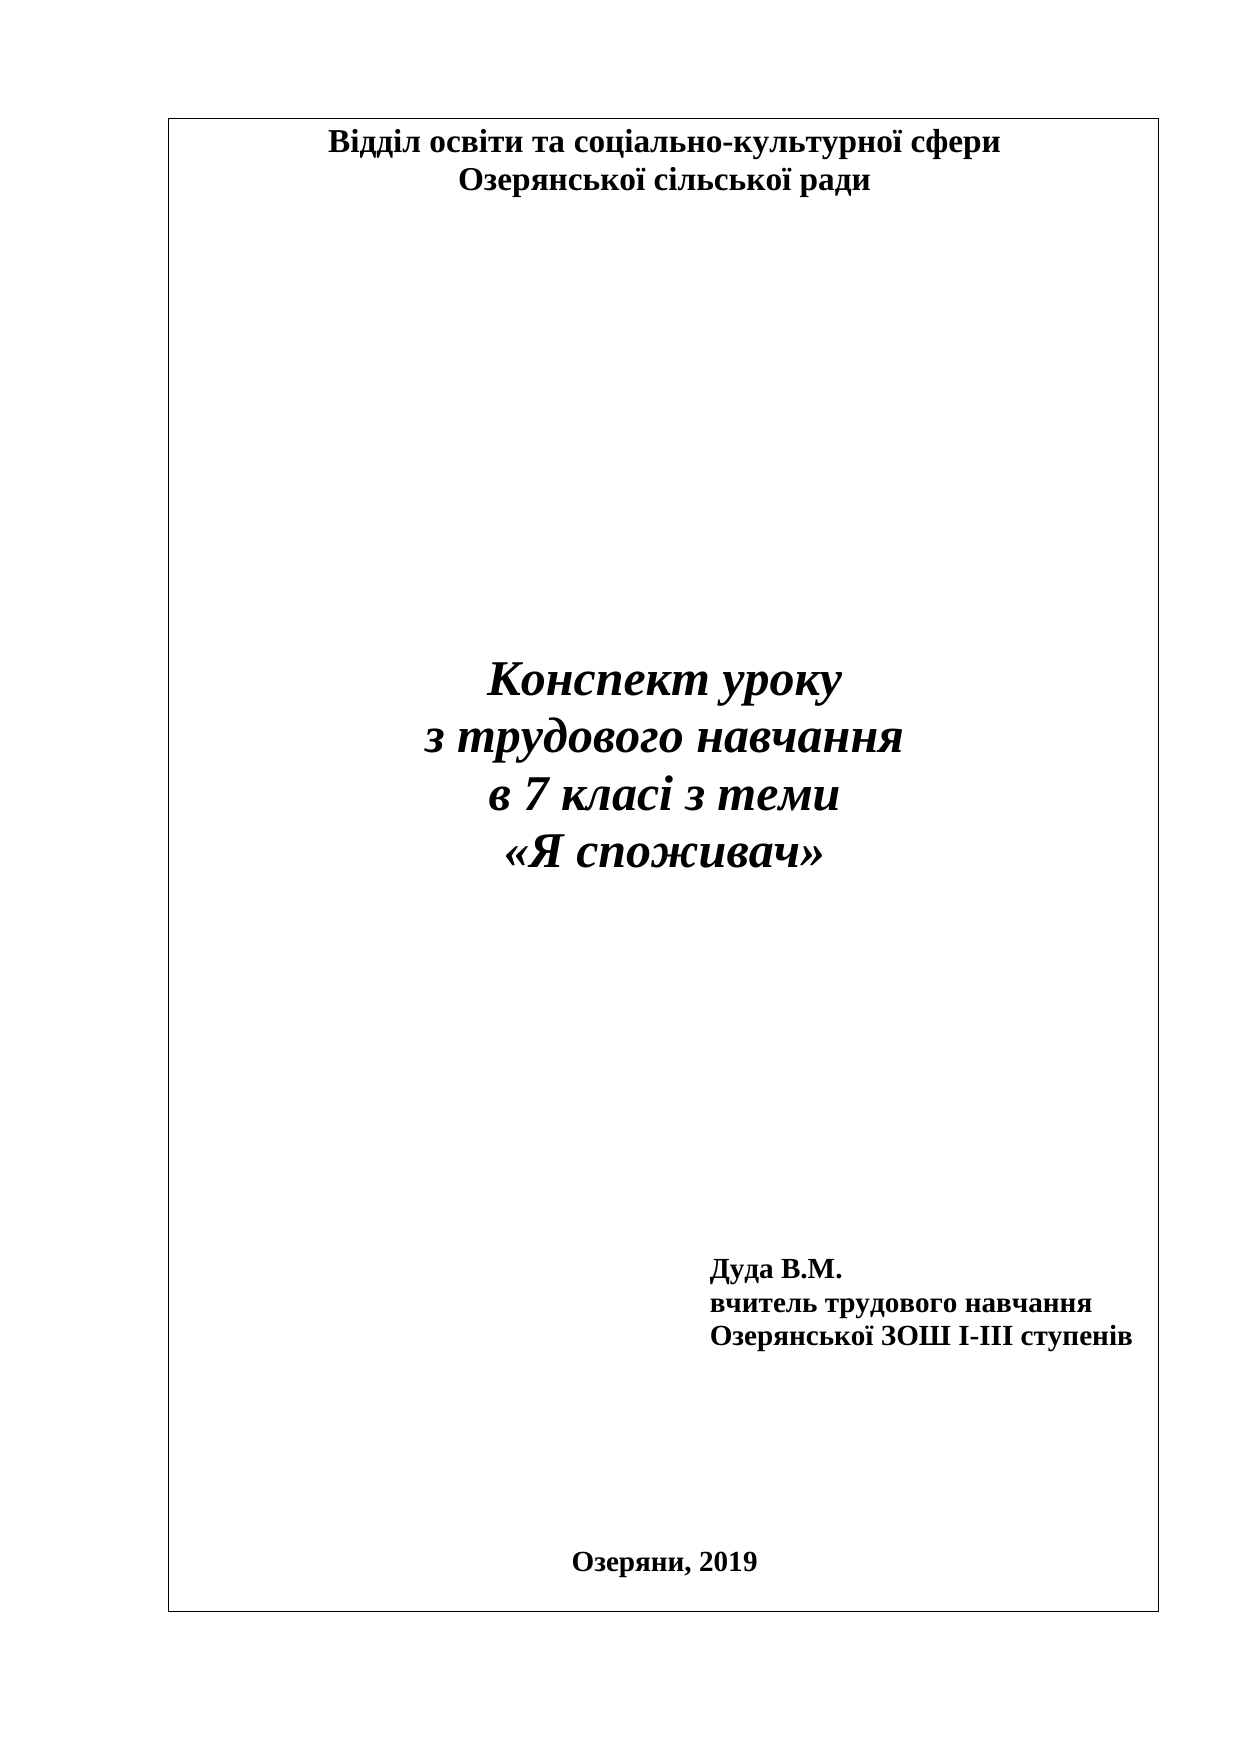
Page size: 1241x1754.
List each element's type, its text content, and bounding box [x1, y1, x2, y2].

text в 7 класі з теми [177, 763, 1152, 821]
text Озерянської ЗОШ І-ІІІ ступенів [177, 1318, 1152, 1352]
text Озеряни, 2019 [177, 1544, 1152, 1577]
text «Я споживач» [177, 821, 1152, 878]
text Дуда В.М. [177, 1251, 1152, 1285]
text вчитель трудового навчання [177, 1285, 1152, 1318]
text Відділ освіти та соціально-культурної сфери [169, 119, 1158, 159]
text з трудового навчання [177, 706, 1152, 763]
text Конспект уроку [177, 648, 1152, 706]
text Озерянської сільської ради [177, 159, 1152, 198]
